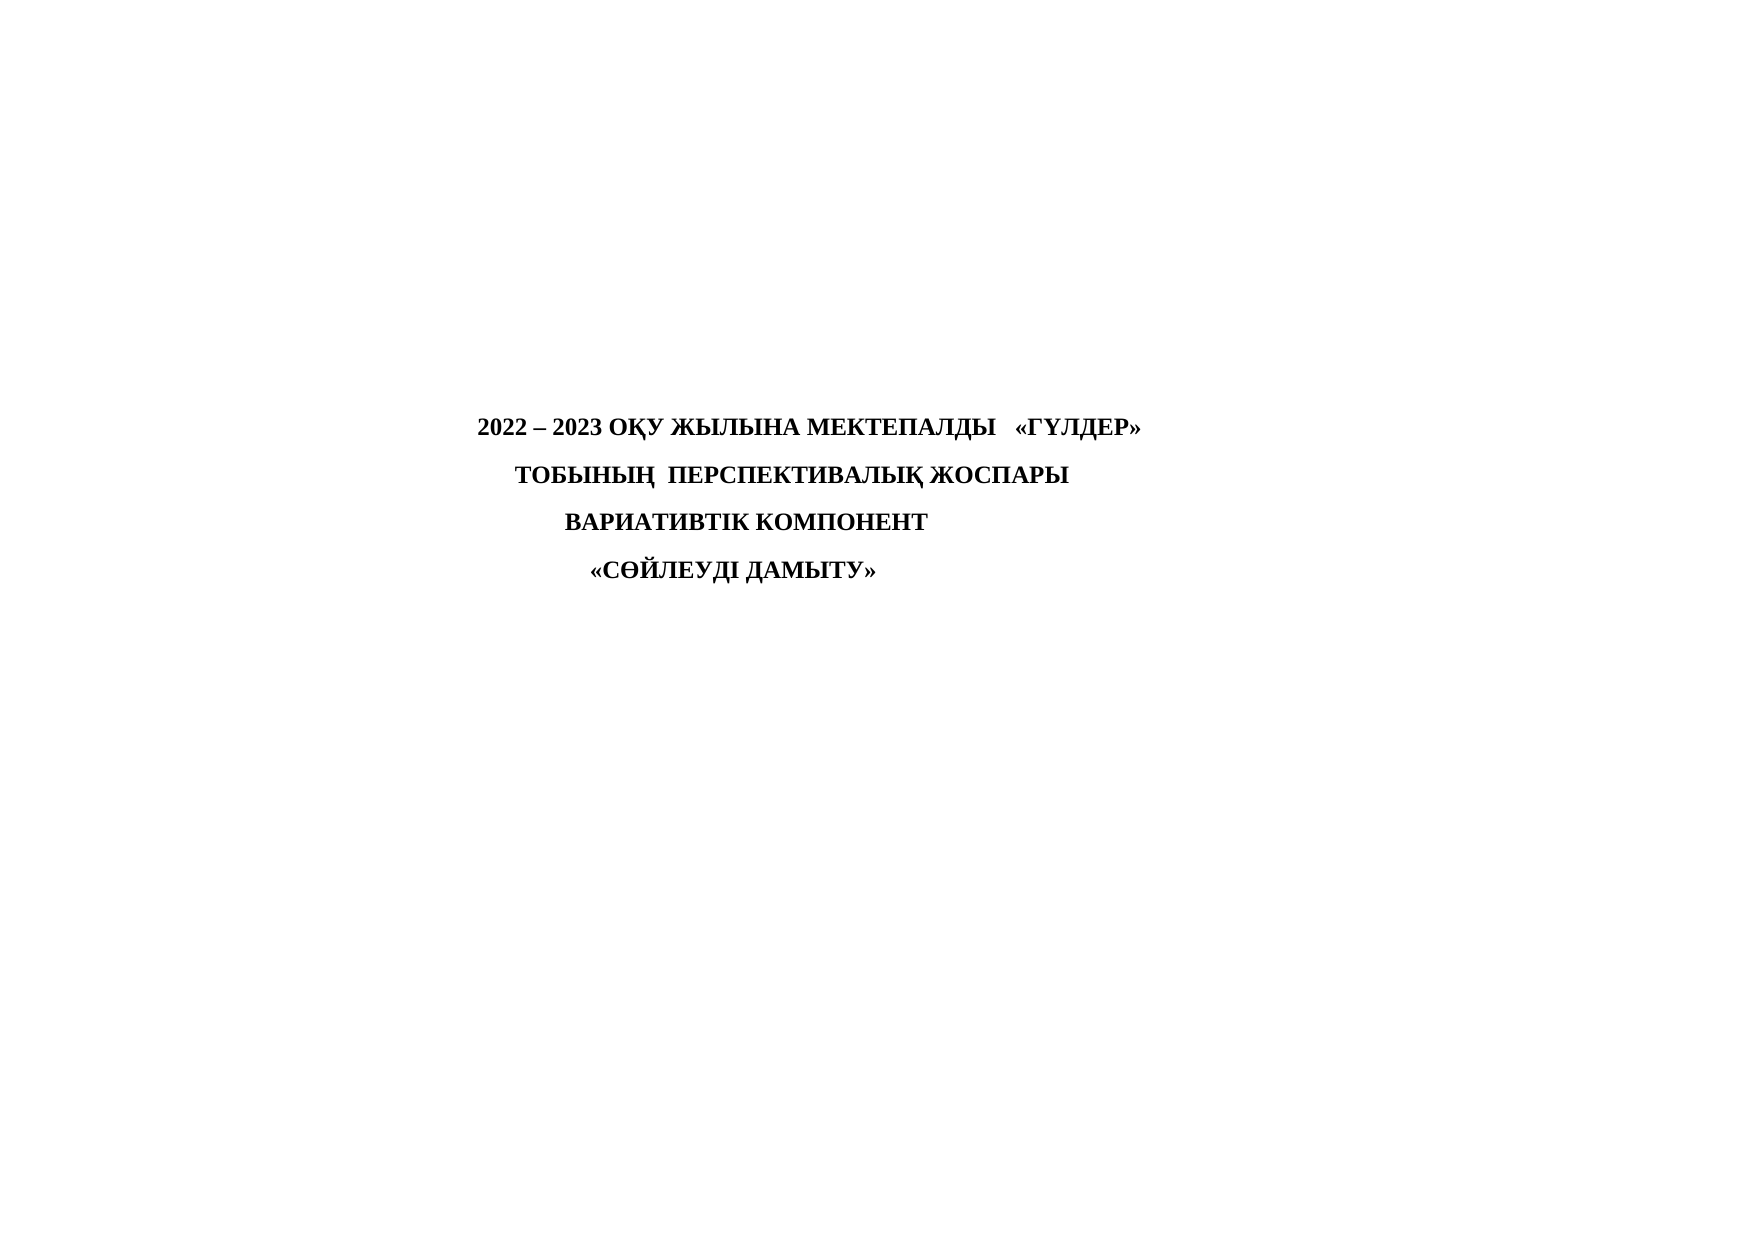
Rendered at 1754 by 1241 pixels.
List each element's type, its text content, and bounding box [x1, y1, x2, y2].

text ТОБЫНЫҢ ПЕРСПЕКТИВАЛЫҚ ЖОСПАРЫ [108, 460, 1725, 488]
text 2022 – 2023 ОҚУ ЖЫЛЫНА МЕКТЕПАЛДЫ «ГҮЛДЕР» [108, 412, 1725, 441]
text ВАРИАТИВТІК КОМПОНЕНТ [108, 507, 1725, 536]
text «СӨЙЛЕУДІ ДАМЫТУ» [108, 555, 1725, 584]
